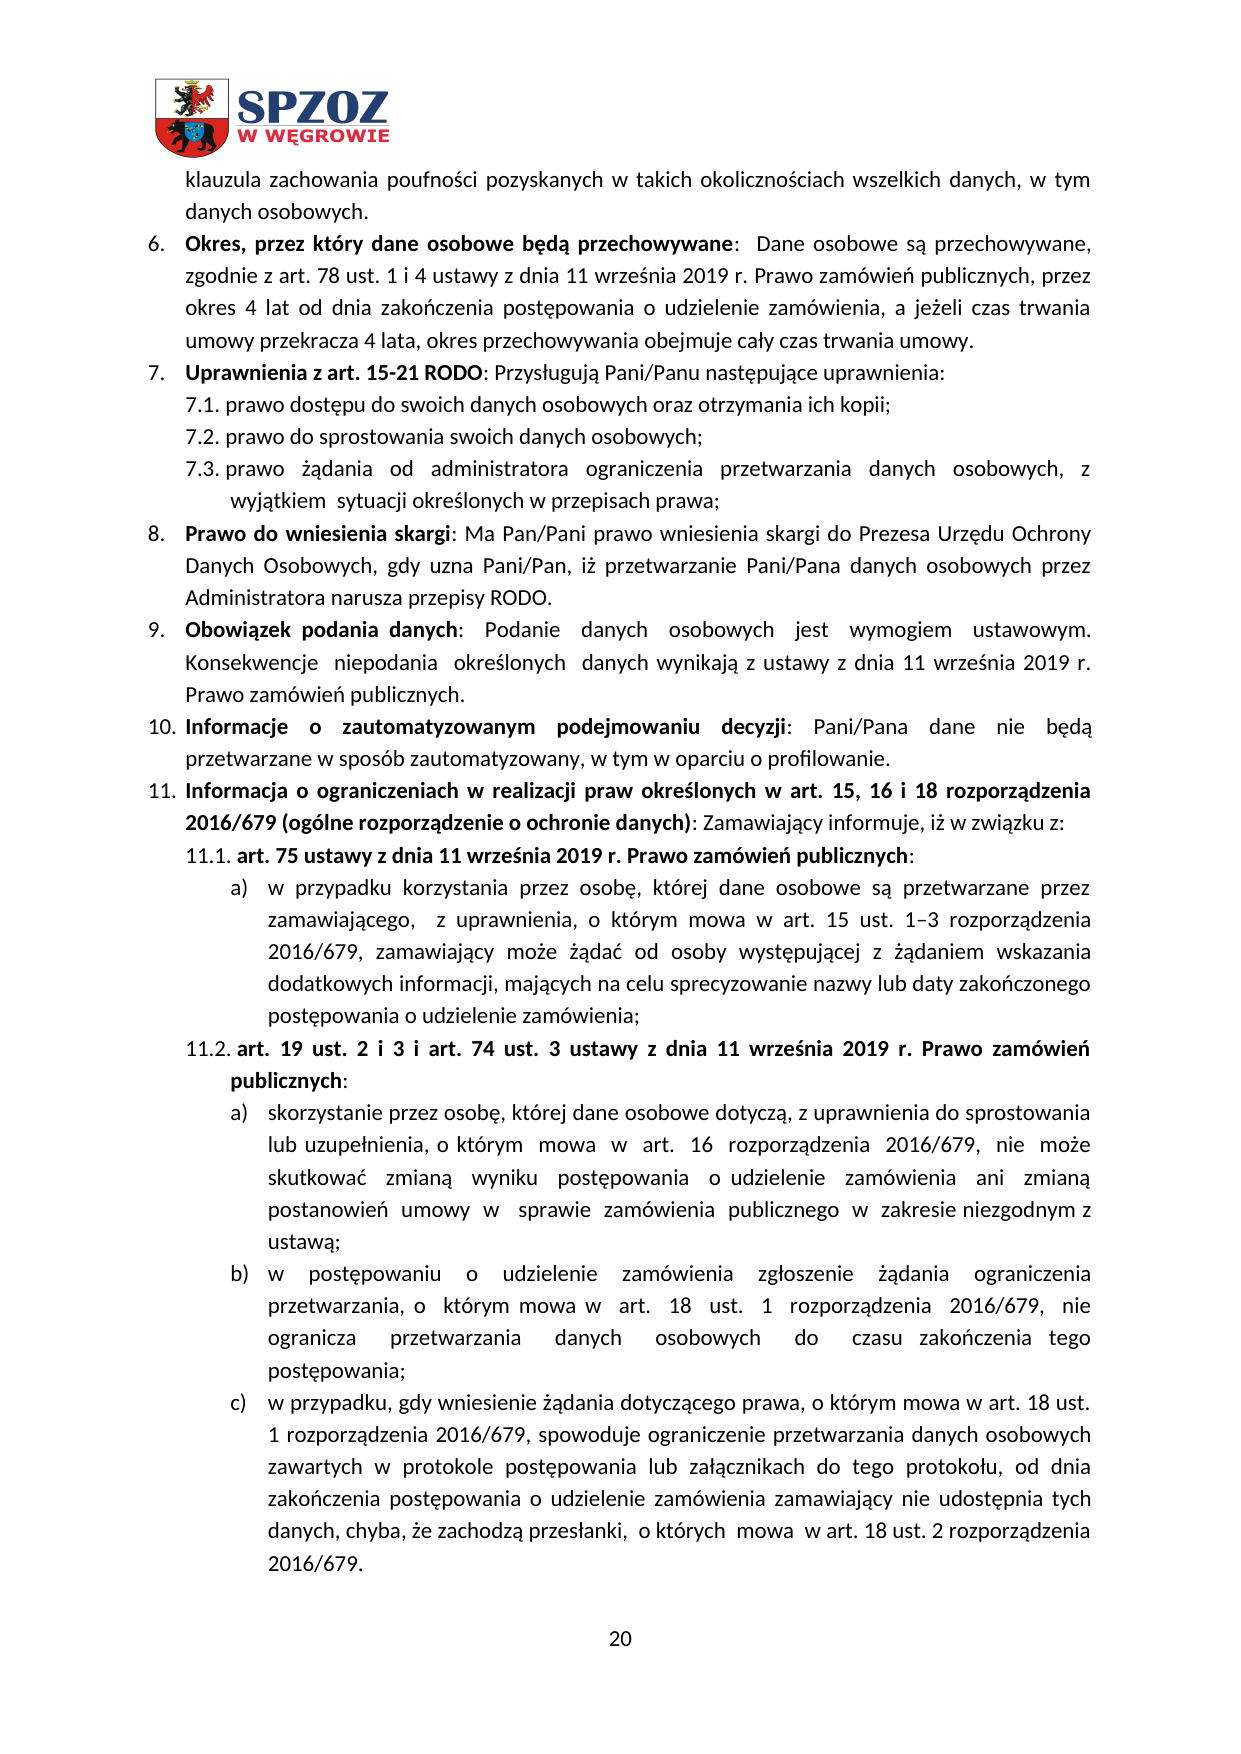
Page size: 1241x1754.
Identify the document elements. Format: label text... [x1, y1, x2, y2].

list prawo do sprostowania swoich danych osobowych; [185, 422, 1093, 450]
list Informacja o ograniczeniach w realizacji praw określonych w art. 15, 16 i 18 rozporządzenia 2016/679 (ogólne rozporządzenie o ochronie danych): Zamawiający informuje, iż w związku z: [148, 776, 1093, 837]
list Informacje o zautomatyzowanym podejmowaniu decyzji: Pani/Pana dane nie będą przetwarzane w sposób zautomatyzowany, w tym w oparciu o profilowanie. [148, 712, 1093, 772]
list prawo dostępu do swoich danych osobowych oraz otrzymania ich kopii; [185, 390, 1093, 418]
picture [147, 73, 400, 165]
list Okres, przez który dane osobowe będą przechowywane: Dane osobowe są przechowywane, zgodnie z art. 78 ust. 1 i 4 ustawy z dnia 11 września 2019 r. Prawo zamówień publicznych, przez okres 4 lat od dnia zakończenia postępowania o udzielenie zamówienia, a jeżeli czas trwania umowy przekracza 4 lata, okres przechowywania obejmuje cały czas trwania umowy. [148, 229, 1093, 354]
list Prawo do wniesienia skargi: Ma Pan/Pani prawo wniesienia skargi do Prezesa Urzędu Ochrony Danych Osobowych, gdy uzna Pani/Pan, iż przetwarzanie Pani/Pana danych osobowych przez Administratora narusza przepisy RODO. [148, 519, 1093, 611]
list prawo żądania od administratora ograniczenia przetwarzania danych osobowych, z wyjątkiem sytuacji określonych w przepisach prawa; [185, 454, 1093, 515]
list art. 19 ust. 2 i 3 i art. 74 ust. 3 ustawy z dnia 11 września 2019 r. Prawo zamówień publicznych: [185, 1034, 1093, 1094]
list Obowiązek podania danych: Podanie danych osobowych jest wymogiem ustawowym. Konsekwencje niepodania określonych danych wynikają z ustawy z dnia 11 września 2019 r. Prawo zamówień publicznych. [148, 615, 1093, 708]
list w przypadku, gdy wniesienie żądania dotyczącego prawa, o którym mowa w art. 18 ust. 1 rozporządzenia 2016/679, spowoduje ograniczenie przetwarzania danych osobowych zawartych w protokole postępowania lub załącznikach do tego protokołu, od dnia zakończenia postępowania o udzielenie zamówienia zamawiający nie udostępnia tych danych, chyba, że zachodzą przesłanki, o których mowa w art. 18 ust. 2 rozporządzenia 2016/679. [230, 1388, 1093, 1577]
list Uprawnienia z art. 15-21 RODO: Przysługują Pani/Panu następujące uprawnienia: [148, 358, 1093, 386]
list w postępowaniu o udzielenie zamówienia zgłoszenie żądania ograniczenia przetwarzania, o którym mowa w art. 18 ust. 1 rozporządzenia 2016/679, nie ogranicza przetwarzania danych osobowych do czasu zakończenia tego postępowania; [230, 1259, 1093, 1384]
list w przypadku korzystania przez osobę, której dane osobowe są przetwarzane przez zamawiającego, z uprawnienia, o którym mowa w art. 15 ust. 1–3 rozporządzenia 2016/679, zamawiający może żądać od osoby występującej z żądaniem wskazania dodatkowych informacji, mających na celu sprecyzowanie nazwy lub daty zakończonego postępowania o udzielenie zamówienia; [230, 873, 1093, 1030]
list skorzystanie przez osobę, której dane osobowe dotyczą, z uprawnienia do sprostowania lub uzupełnienia, o którym mowa w art. 16 rozporządzenia 2016/679, nie może skutkować zmianą wyniku postępowania o udzielenie zamówienia ani zmianą postanowień umowy w sprawie zamówienia publicznego w zakresie niezgodnym z ustawą; [230, 1098, 1093, 1255]
list art. 75 ustawy z dnia 11 września 2019 r. Prawo zamówień publicznych: [185, 841, 1093, 869]
